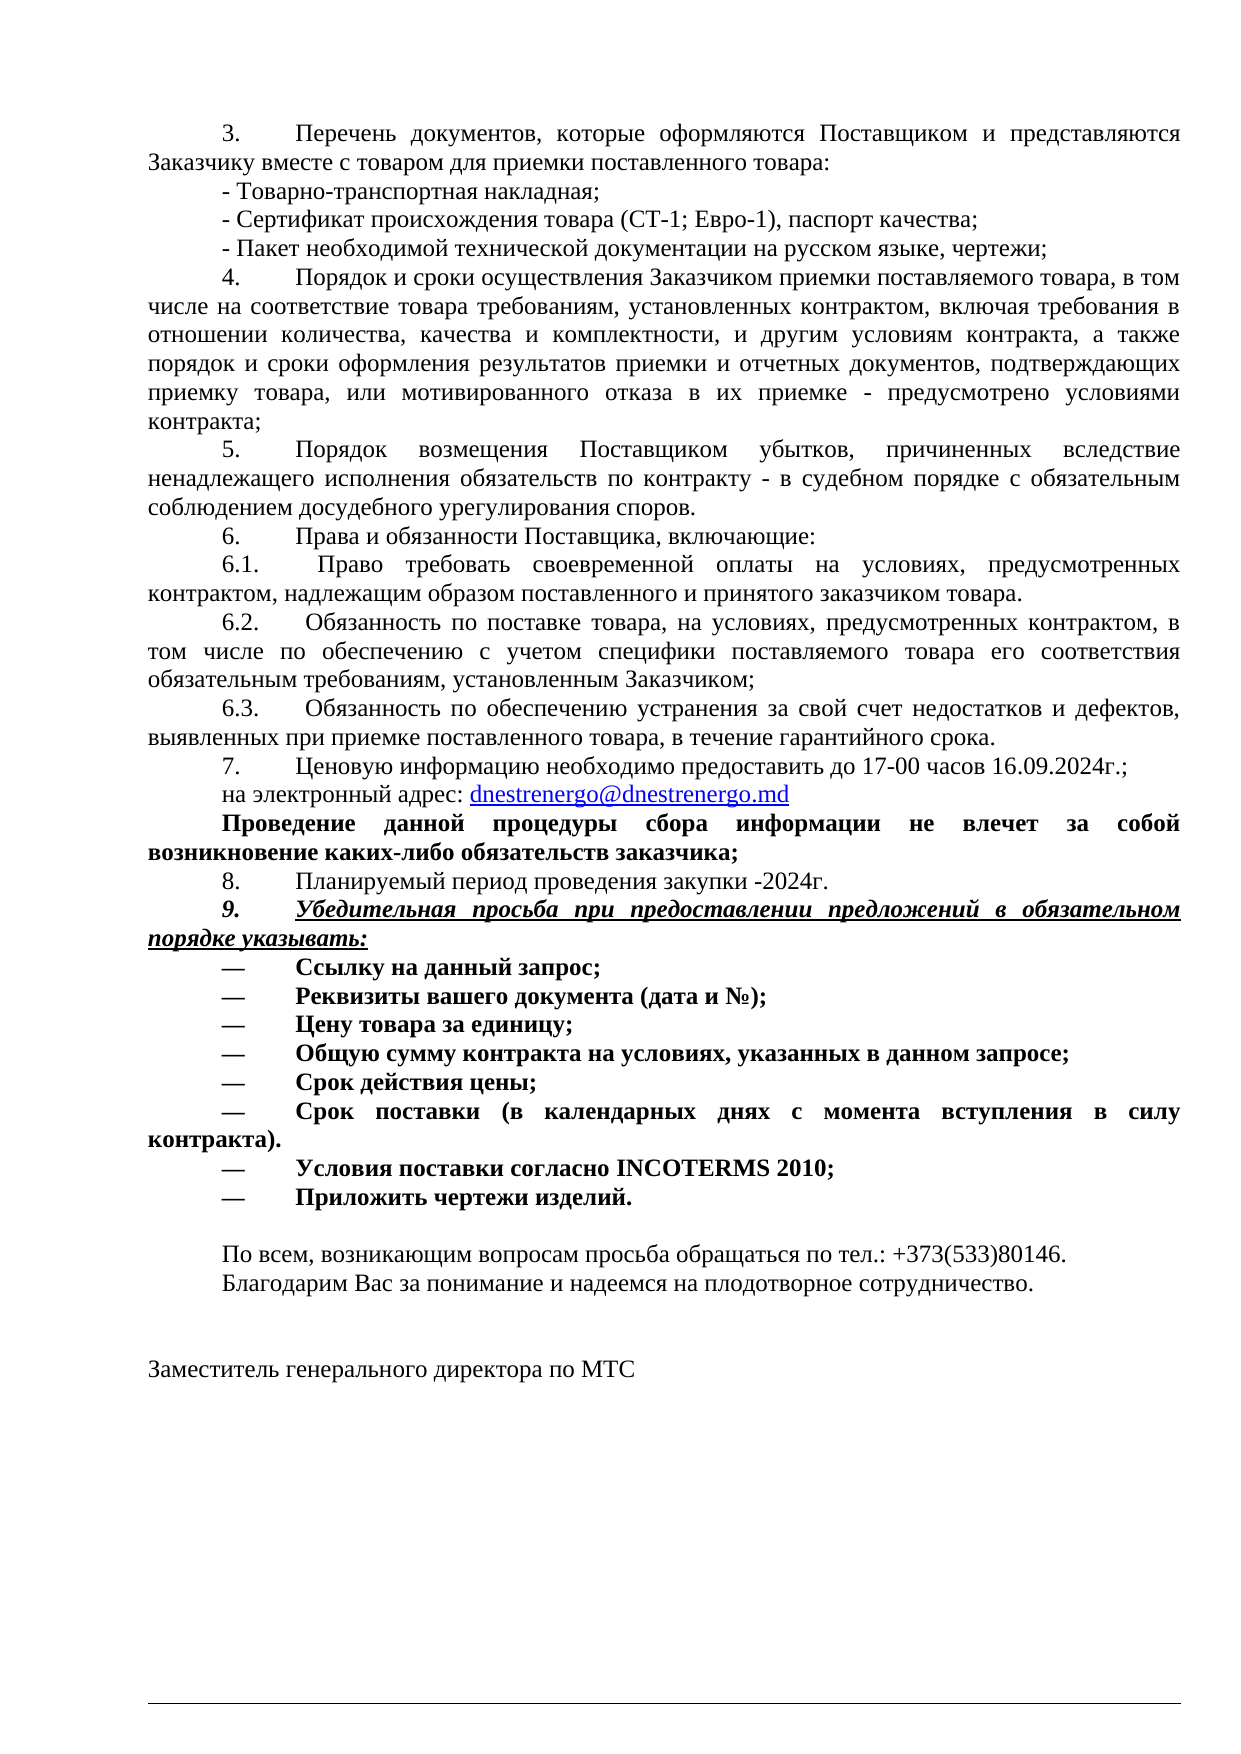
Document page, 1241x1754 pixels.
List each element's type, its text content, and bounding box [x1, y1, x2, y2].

list Срок действия цены; [148, 1067, 1181, 1096]
text - Товарно-транспортная накладная; [148, 176, 1181, 204]
text По всем, возникающим вопросам просьба обращаться по тел.: +373(533)80146. [148, 1239, 1181, 1268]
list Реквизиты вашего документа (дата и №); [148, 981, 1181, 1009]
list Порядок и сроки осуществления Заказчиком приемки поставляемого товара, в том числе на соответствие товара требованиям, установленных контрактом, включая требования в отношении количества, качества и комплектности, и другим условиям контракта, а также порядок и сроки оформления результатов приемки и отчетных документов, подтверждающих приемку товара, или мотивированного отказа в их приемке - предусмотрено условиями контракта; [148, 262, 1181, 434]
list Права и обязанности Поставщика, включающие: [148, 521, 1181, 549]
text на электронный адрес: dnestrenergo@dnestrenergo.md [148, 779, 1181, 808]
text - Пакет необходимой технической документации на русском языке, чертежи; [148, 233, 1181, 262]
list Условия поставки согласно INCOTERMS 2010; [148, 1153, 1181, 1182]
list Убедительная просьба при предоставлении предложений в обязательном порядке указывать: [148, 894, 1181, 952]
list Обязанность по поставке товара, на условиях, предусмотренных контрактом, в том числе по обеспечению с учетом специфики поставляемого товара его соответствия обязательным требованиям, установленным Заказчиком; [148, 607, 1181, 693]
list Право требовать своевременной оплаты на условиях, предусмотренных контрактом, надлежащим образом поставленного и принятого заказчиком товара. [148, 549, 1181, 607]
list Перечень документов, которые оформляются Поставщиком и представляются Заказчику вместе с товаром для приемки поставленного товара: [148, 118, 1181, 176]
list Ссылку на данный запрос; [148, 952, 1181, 981]
list Планируемый период проведения закупки -2024г. [148, 866, 1181, 894]
list Общую сумму контракта на условиях, указанных в данном запросе; [148, 1038, 1181, 1067]
list Приложить чертежи изделий. [148, 1182, 1181, 1211]
list Порядок возмещения Поставщиком убытков, причиненных вследствие ненадлежащего исполнения обязательств по контракту - в судебном порядке с обязательным соблюдением досудебного урегулирования споров. [148, 434, 1181, 521]
list Обязанность по обеспечению устранения за свой счет недостатков и дефектов, выявленных при приемке поставленного товара, в течение гарантийного срока. [148, 693, 1181, 751]
list Цену товара за единицу; [148, 1009, 1181, 1038]
list Ценовую информацию необходимо предоставить до 17-00 часов 16.09.2024г.; [148, 751, 1181, 779]
text Заместитель генерального директора по МТС [148, 1354, 1181, 1383]
text - Сертификат происхождения товара (СТ-1; Евро-1), паспорт качества; [148, 204, 1181, 233]
text Проведение данной процедуры сбора информации не влечет за собой возникновение каких-либо обязательств заказчика; [148, 808, 1181, 866]
list Срок поставки (в календарных днях с момента вступления в силу контракта). [148, 1096, 1181, 1153]
text Благодарим Вас за понимание и надеемся на плодотворное сотрудничество. [148, 1268, 1181, 1297]
